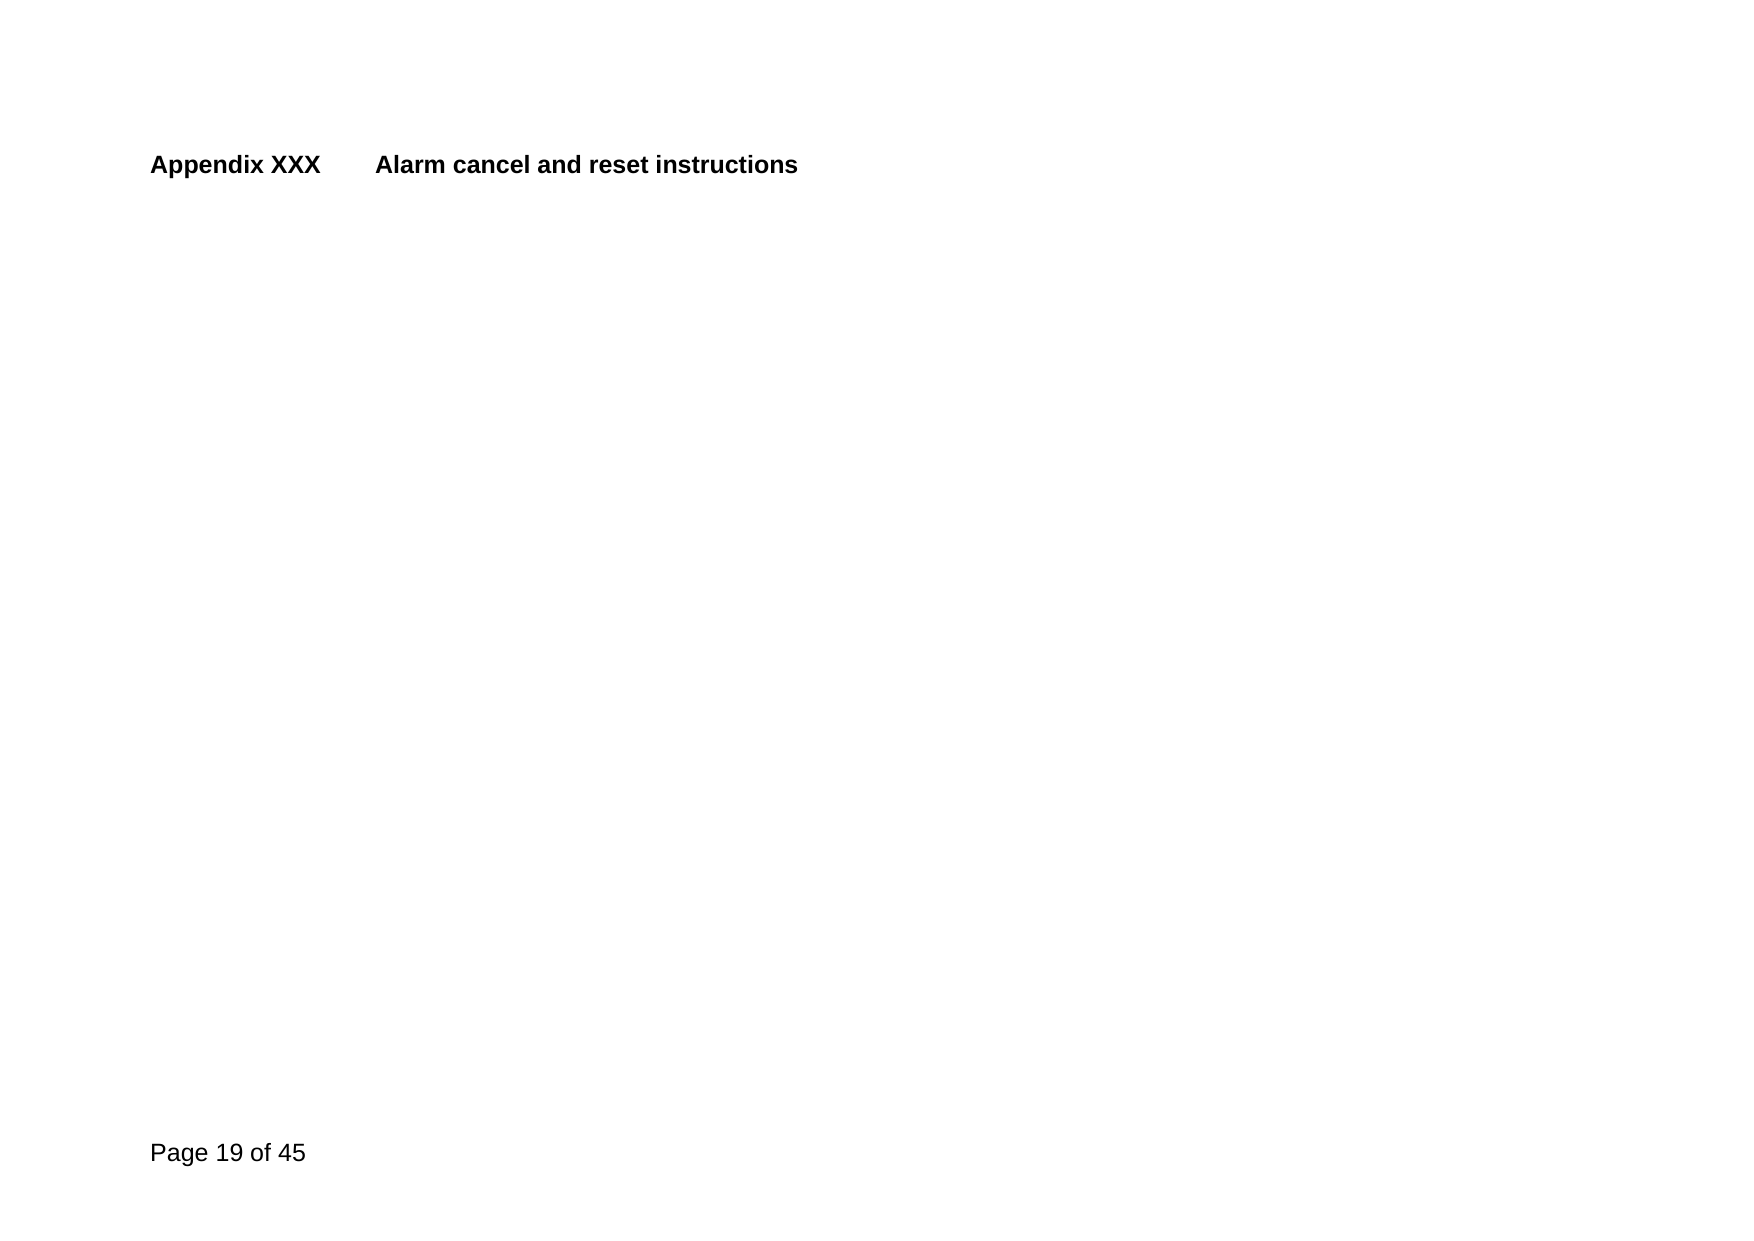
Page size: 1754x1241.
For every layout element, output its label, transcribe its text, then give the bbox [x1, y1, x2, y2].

text Appendix XXX Alarm cancel and reset instructions [150, 150, 1604, 179]
